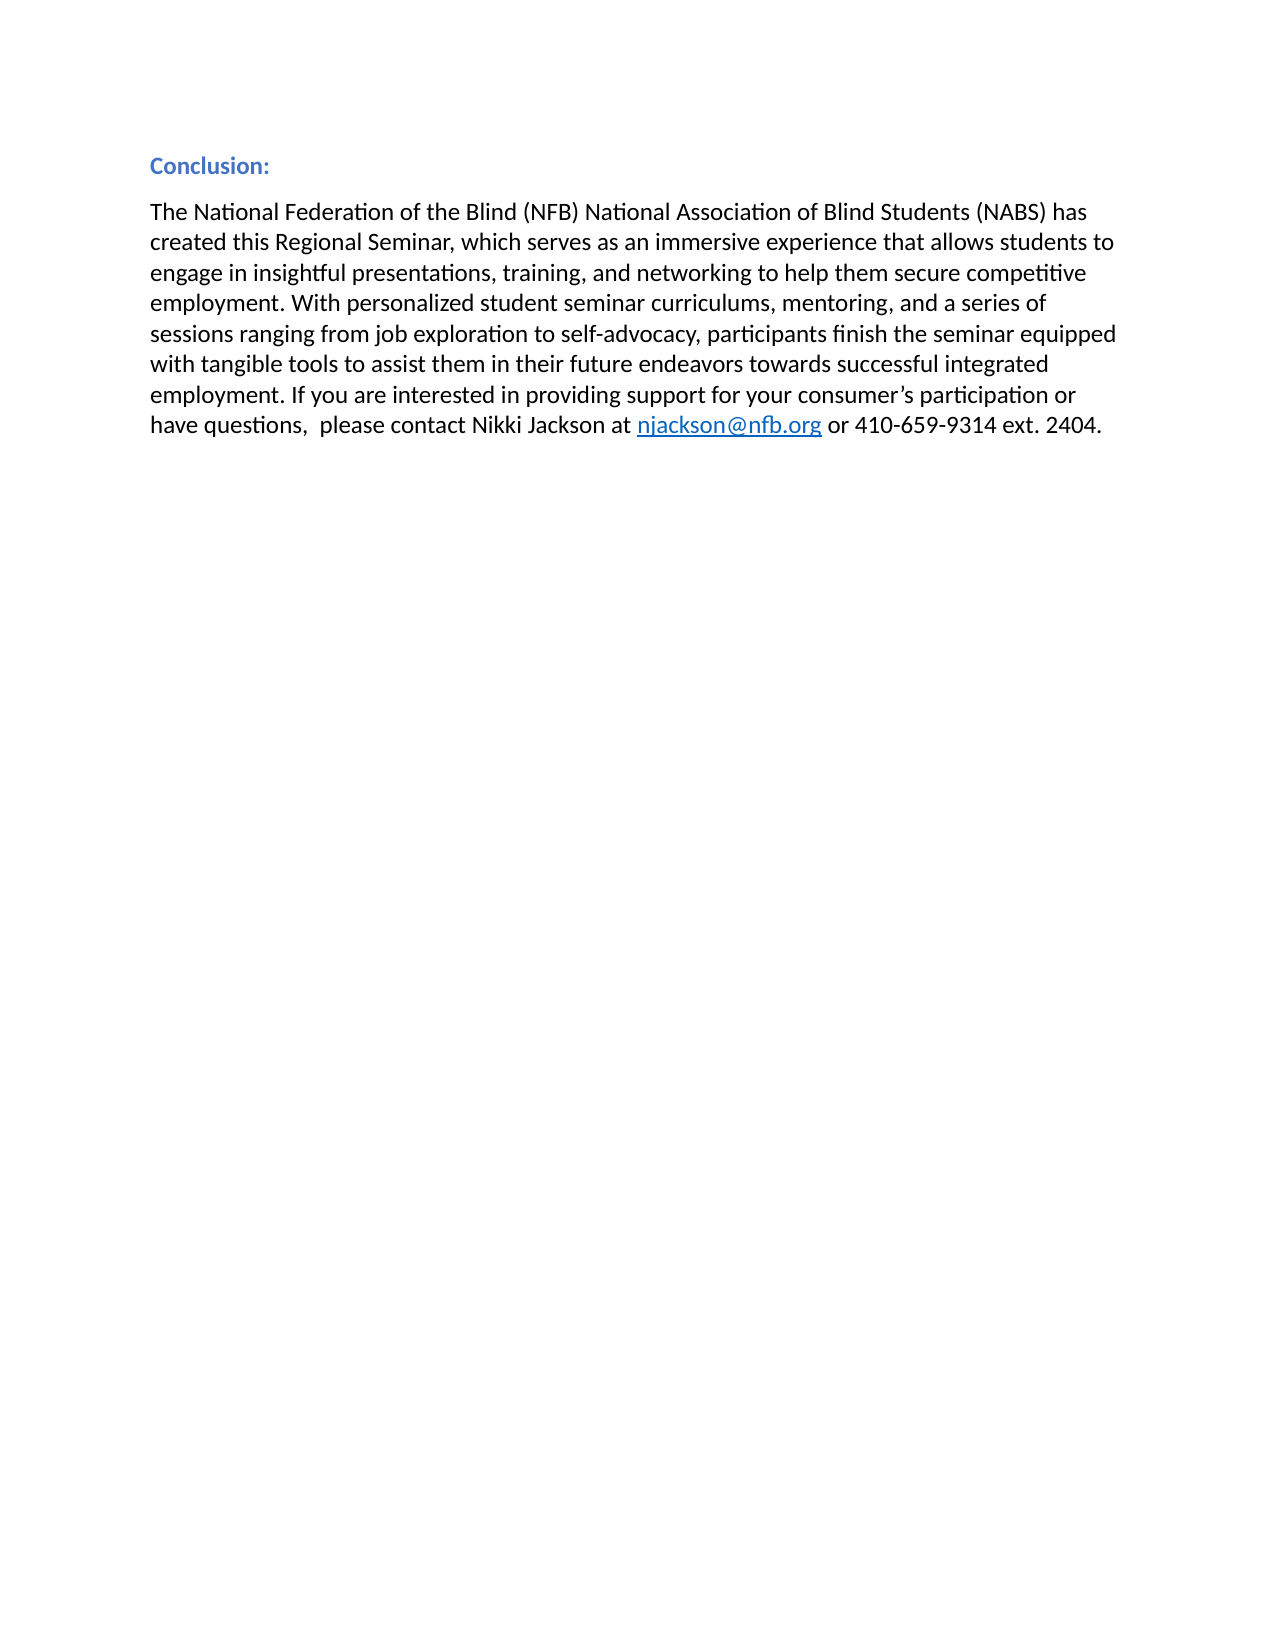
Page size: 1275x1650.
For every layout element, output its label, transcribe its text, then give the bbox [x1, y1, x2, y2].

subtitle Conclusion: [150, 150, 1125, 181]
text The National Federation of the Blind (NFB) National Association of Blind Students (NABS) has created this Regional Seminar, which serves as an immersive experience that allows students to engage in insightful presentations, training, and networking to help them secure competitive employment. With personalized student seminar curriculums, mentoring, and a series of sessions ranging from job exploration to self-advocacy, participants finish the seminar equipped with tangible tools to assist them in their future endeavors towards successful integrated employment. If you are interested in providing support for your consumer’s participation or have questions, please contact Nikki Jackson at njackson@nfb.org or 410-659-9314 ext. 2404. [150, 196, 1125, 440]
